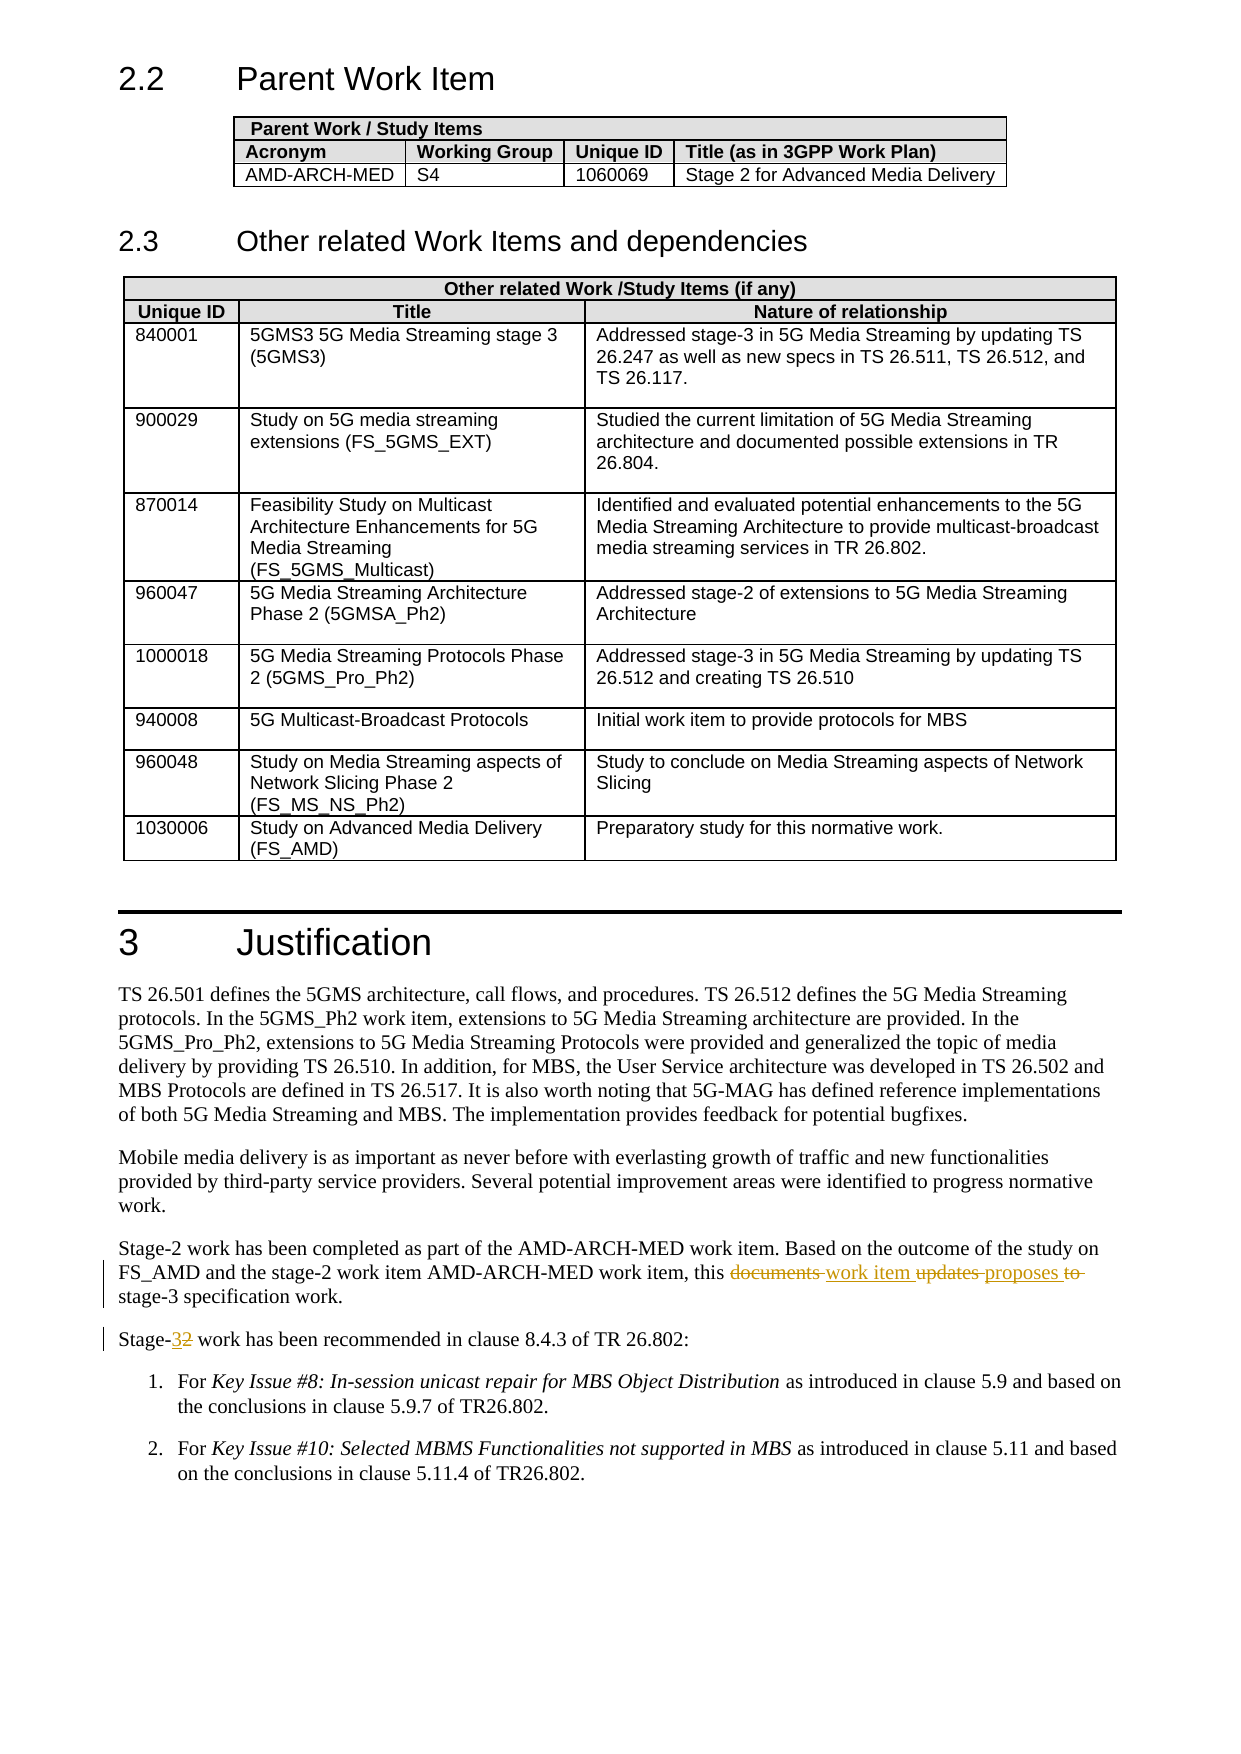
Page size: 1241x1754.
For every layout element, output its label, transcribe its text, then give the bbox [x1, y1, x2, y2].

table_cell Feasibility Study on Multicast Architecture Enhancements for 5G Media Streaming (FS_5GMS_Multicast) [240, 494, 584, 580]
table_cell S4 [406, 164, 563, 186]
table_cell Addressed stage-2 of extensions to 5G Media Streaming Architecture [586, 582, 1115, 643]
text TS 26.501 defines the 5GMS architecture, call flows, and procedures. TS 26.512 defines the 5G Media Streaming protocols. In the 5GMS_Ph2 work item, extensions to 5G Media Streaming architecture are provided. In the 5GMS_Pro_Ph2, extensions to 5G Media Streaming Protocols were provided and generalized the topic of media delivery by providing TS 26.510. In addition, for MBS, the User Service architecture was developed in TS 26.502 and MBS Protocols are defined in TS 26.517. It is also worth noting that 5G-MAG has defined reference implementations of both 5G Media Streaming and MBS. The implementation provides feedback for potential bugfixes. [118, 982, 1122, 1126]
table_cell 940008 [125, 709, 238, 749]
table_cell Study on Media Streaming aspects of Network Slicing Phase 2 (FS_MS_NS_Ph2) [240, 751, 584, 815]
table_cell Study on 5G media streaming extensions (FS_5GMS_EXT) [240, 409, 584, 492]
table_cell Study on Advanced Media Delivery (FS_AMD) [240, 817, 584, 860]
table_cell Working Group [406, 141, 563, 162]
text 1. For Key Issue #8: In-session unicast repair for MBS Object Distribution as introduced in clause 5.9 and based on the conclusions in clause 5.9.7 of TR26.802. [148, 1369, 1122, 1418]
subtitle 2.3 Other related Work Items and dependencies [118, 224, 1122, 257]
subtitle 2.2 Parent Work Item [118, 59, 1122, 97]
table_cell 960048 [125, 751, 238, 815]
table_cell 5GMS3 5G Media Streaming stage 3 (5GMS3) [240, 324, 584, 407]
text 2. For Key Issue #10: Selected MBMS Functionalities not supported in MBS as introduced in clause 5.11 and based on the conclusions in clause 5.11.4 of TR26.802. [148, 1436, 1122, 1484]
table_cell Addressed stage-3 in 5G Media Streaming by updating TS 26.512 and creating TS 26.510 [586, 645, 1115, 707]
table_cell Preparatory study for this normative work. [586, 817, 1115, 860]
table_cell Nature of relationship [586, 301, 1115, 322]
table_cell 1000018 [125, 645, 238, 707]
table_cell 870014 [125, 494, 238, 580]
table_cell Addressed stage-3 in 5G Media Streaming by updating TS 26.247 as well as new specs in TS 26.511, TS 26.512, and TS 26.117. [586, 324, 1115, 407]
table_cell 5G Media Streaming Protocols Phase 2 (5GMS_Pro_Ph2) [240, 645, 584, 707]
table_cell Studied the current limitation of 5G Media Streaming architecture and documented possible extensions in TR 26.804. [586, 409, 1115, 492]
table_cell 900029 [125, 409, 238, 492]
text Mobile media delivery is as important as never before with everlasting growth of traffic and new functionalities provided by third-party service providers. Several potential improvement areas were identified to progress normative work. [118, 1145, 1122, 1217]
table_cell Stage 2 for Advanced Media Delivery [675, 164, 1006, 186]
table_cell 840001 [125, 324, 238, 407]
table_cell 5G Multicast-Broadcast Protocols [240, 709, 584, 749]
table_cell 1030006 [125, 817, 238, 860]
text Stage-2 work has been completed as part of the AMD-ARCH-MED work item. Based on the outcome of the study on FS_AMD and the stage-2 work item AMD-ARCH-MED work item, this stage-3 specification work. [118, 1236, 1122, 1308]
table_header Parent Work / Study Items [235, 118, 1006, 139]
table_cell 960047 [125, 582, 238, 643]
subtitle 3 Justification [118, 914, 1122, 963]
table_cell Study to conclude on Media Streaming aspects of Network Slicing [586, 751, 1115, 815]
table_cell Unique ID [125, 301, 238, 322]
table_cell Initial work item to provide protocols for MBS [586, 709, 1115, 749]
table_cell Title [240, 301, 584, 322]
text Stage- work has been recommended in clause 8.4.3 of TR 26.802: [118, 1327, 1122, 1351]
table_cell Title (as in 3GPP Work Plan) [675, 141, 1006, 162]
table_cell Unique ID [565, 141, 673, 162]
table_cell AMD-ARCH-MED [235, 164, 405, 186]
table_cell Identified and evaluated potential enhancements to the 5G Media Streaming Architecture to provide multicast-broadcast media streaming services in TR 26.802. [586, 494, 1115, 580]
table_cell 1060069 [565, 164, 673, 186]
table_cell 5G Media Streaming Architecture Phase 2 (5GMSA_Ph2) [240, 582, 584, 643]
table_header Other related Work /Study Items (if any) [125, 278, 1115, 299]
table_cell Acronym [235, 141, 405, 162]
